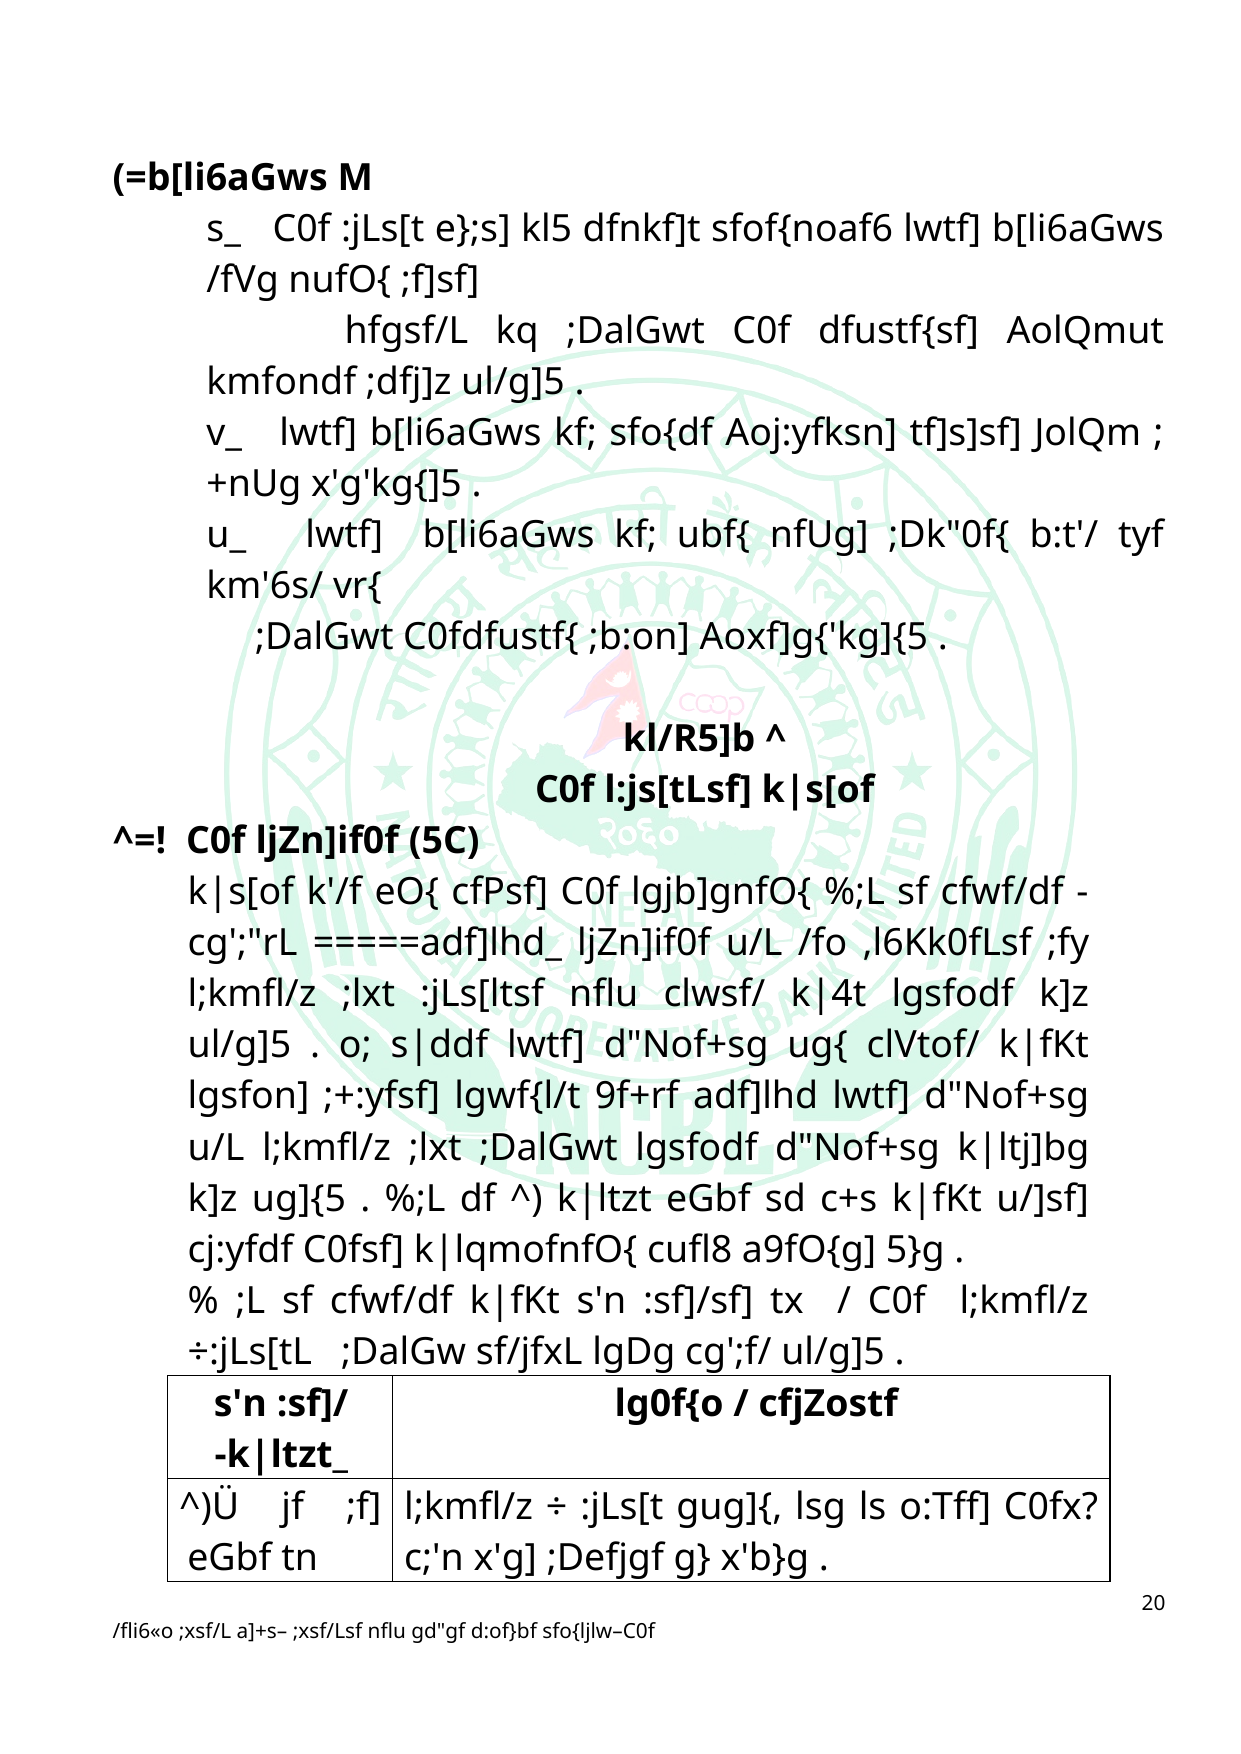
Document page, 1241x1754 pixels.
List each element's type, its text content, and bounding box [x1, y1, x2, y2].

text ;DalGwt C0fdfustf{ ;b:on] Aoxf]g{'kg]{5 . [206, 609, 1165, 660]
subtitle hfgsf/L kq ;DalGwt C0f dfustf{sf] AolQmut kmfondf ;dfj]z ul/g]5 . [206, 303, 1165, 405]
text u_ lwtf] b[li6aGws kf; ubf{ nfUg] ;Dk"0f{ b:t'/ tyf km'6s/ vr{ [206, 507, 1165, 609]
list kl/R5]b ^ [244, 711, 1165, 762]
table_cell ^)Ü jf ;f] eGbf tn [168, 1479, 392, 1581]
text ^=! C0f ljZn]if0f (5C) [112, 813, 1165, 864]
table_header s'n :sf]/ -k|ltzt_ [168, 1376, 392, 1478]
text v_ lwtf] b[li6aGws kf; sfo{df Aoj:yfksn] tf]s]sf] JolQm ;+nUg x'g'kg{]5 . [206, 405, 1165, 507]
text k|s[of k'/f eO{ cfPsf] C0f lgjb]gnfO{ %;L sf cfwf/df -cg';"rL =====adf]lhd_ ljZn]if0f u/L /fo ,l6Kk0fLsf ;fy l;kmfl/z ;lxt :jLs[ltsf nflu clwsf/ k|4t lgsfodf k]z ul/g]5 . o; s|ddf lwtf] d"Nof+sg ug{ clVtof/ k|fKt lgsfon] ;+:yfsf] lgwf{l/t 9f+rf adf]lhd lwtf] d"Nof+sg u/L l;kmfl/z ;lxt ;DalGwt lgsfodf d"Nof+sg k|ltj]bg k]z ug]{5 . %;L df ^) k|ltzt eGbf sd c+s k|fKt u/]sf] cj:yfdf C0fsf] k|lqmofnfO{ cufl8 a9fO{g] 5}g . [187, 864, 1090, 1273]
table_header lg0f{o / cfjZostf [393, 1376, 1109, 1478]
subtitle s_ C0f :jLs[t e};s] kl5 dfnkf]t sfof{noaf6 lwtf] b[li6aGws /fVg nufO{ ;f]sf] [206, 201, 1165, 303]
list C0f l:js[tLsf] k|s[of [244, 762, 1165, 813]
text % ;L sf cfwf/df k|fKt s'n :sf]/sf] tx / C0f l;kmfl/z ÷:jLs[tL ;DalGw sf/jfxL lgDg cg';f/ ul/g]5 . [187, 1273, 1090, 1375]
subtitle (=b[li6aGws M [112, 150, 1165, 201]
table_cell l;kmfl/z ÷ :jLs[t gug]{, lsg ls o:Tff] C0fx? c;'n x'g] ;Defjgf g} x'b}g . [393, 1479, 1109, 1581]
